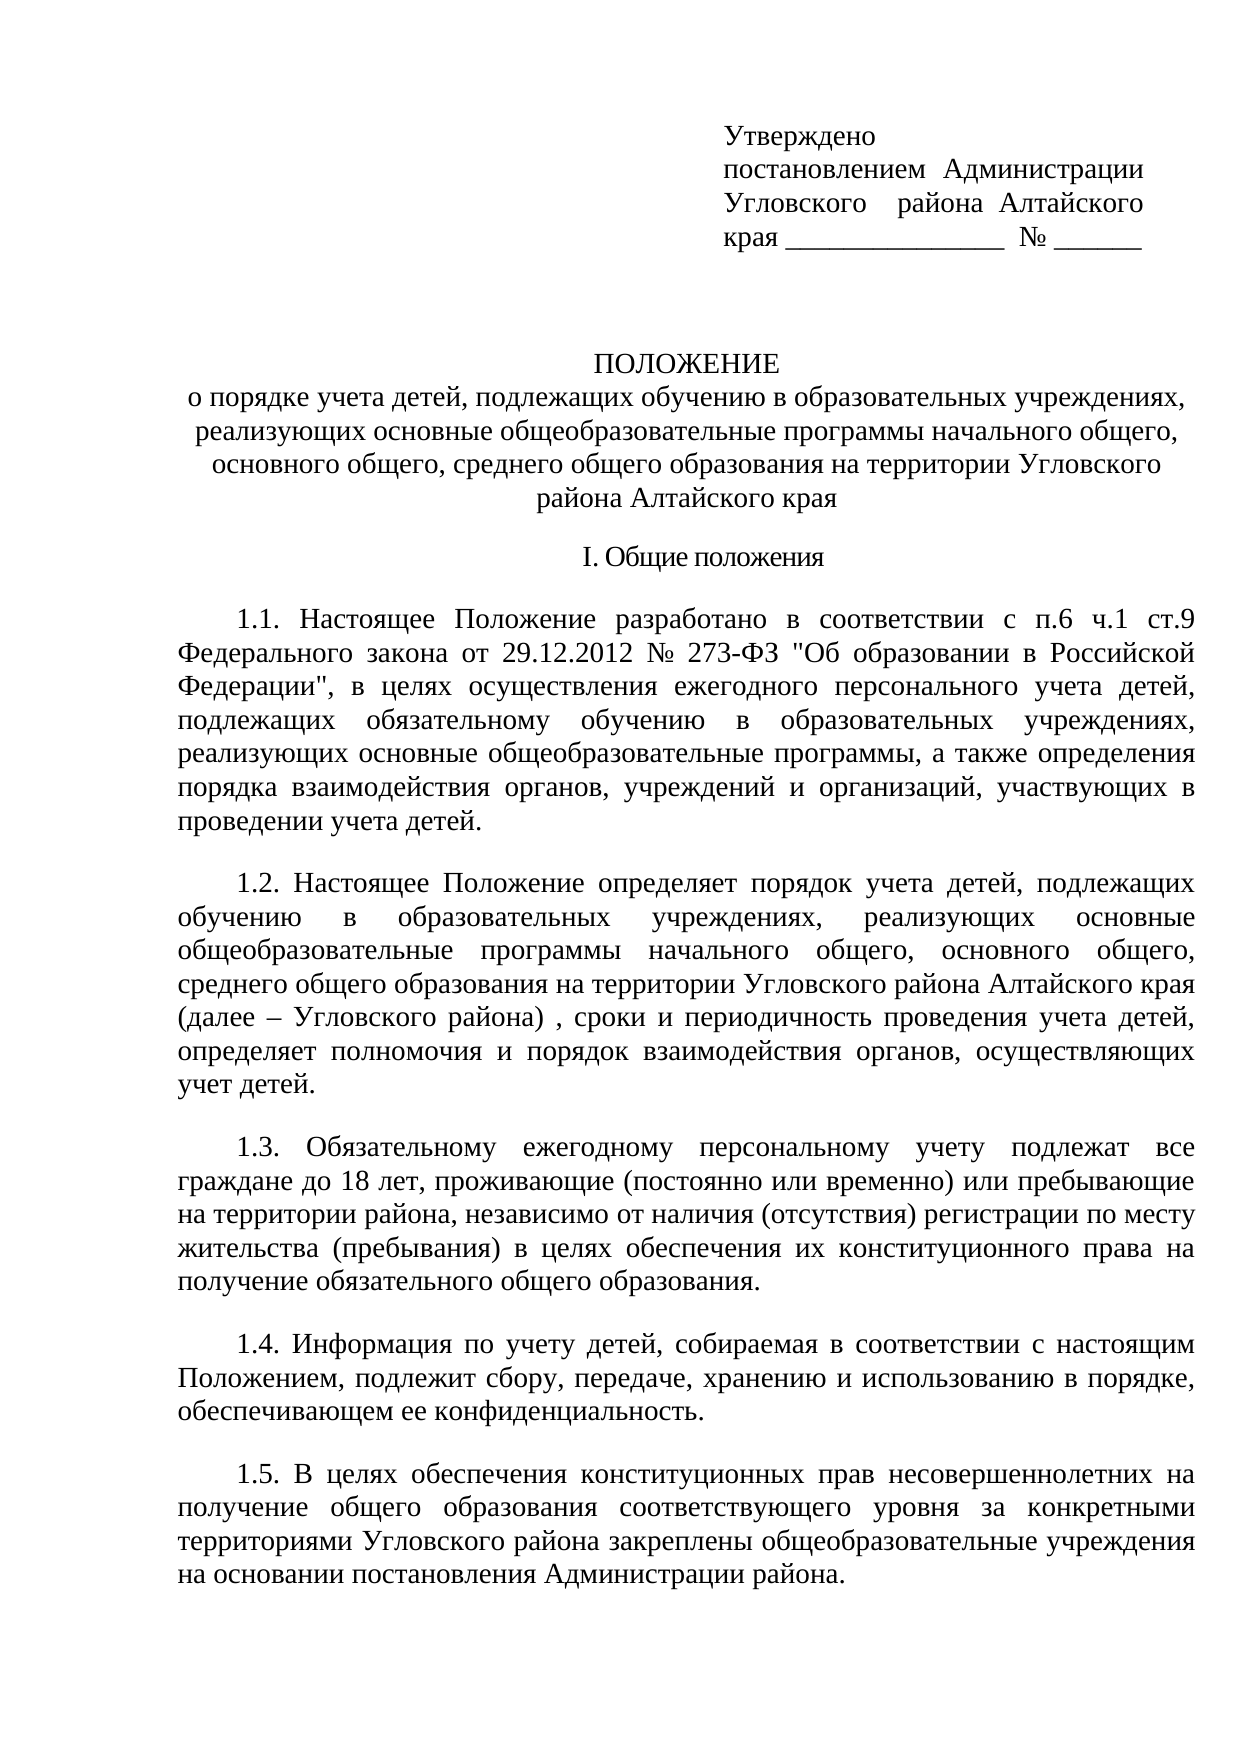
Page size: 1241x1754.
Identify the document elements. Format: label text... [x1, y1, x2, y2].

text 1.5. В целях обеспечения конституционных прав несовершеннолетних на получение общего образования соответствующего уровня за конкретными территориями Угловского района закреплены общеобразовательные учреждения на основании постановления Администрации района. [177, 1456, 1196, 1590]
table_header Утверждено постановлением Администрации Угловского района Алтайского края _______________ № ______ [712, 118, 1155, 312]
text I. Общие положения [177, 543, 1196, 572]
text 1.1. Настоящее Положение разработано в соответствии с п.6 ч.1 ст.9 Федерального закона от 29.12.2012 № 273-ФЗ "Об образовании в Российской Федерации", в целях осуществления ежегодного персонального учета детей, подлежащих обязательному обучению в образовательных учреждениях, реализующих основные общеобразовательные программы, а также определения порядка взаимодействия органов, учреждений и организаций, участвующих в проведении учета детей. [177, 601, 1196, 836]
text 1.4. Информация по учету детей, собираемая в соответствии с настоящим Положением, подлежит сбору, передаче, хранению и использованию в порядке, обеспечивающем ее конфиденциальность. [177, 1326, 1196, 1427]
text 1.3. Обязательному ежегодному персональному учету подлежат все граждане до 18 лет, проживающие (постоянно или временно) или пребывающие на территории района, независимо от наличия (отсутствия) регистрации по месту жительства (пребывания) в целях обеспечения их конституционного права на получение обязательного общего образования. [177, 1129, 1196, 1297]
text о порядке учета детей, подлежащих обучению в образовательных учреждениях, реализующих основные общеобразовательные программы начального общего, основного общего, среднего общего образования на территории Угловского района Алтайского края [177, 379, 1196, 514]
text ПОЛОЖЕНИЕ [177, 346, 1196, 379]
text 1.2. Настоящее Положение определяет порядок учета детей, подлежащих обучению в образовательных учреждениях, реализующих основные общеобразовательные программы начального общего, основного общего, среднего общего образования на территории Угловского района Алтайского края (далее – Угловского района) , сроки и периодичность проведения учета детей, определяет полномочия и порядок взаимодействия органов, осуществляющих учет детей. [177, 865, 1196, 1100]
